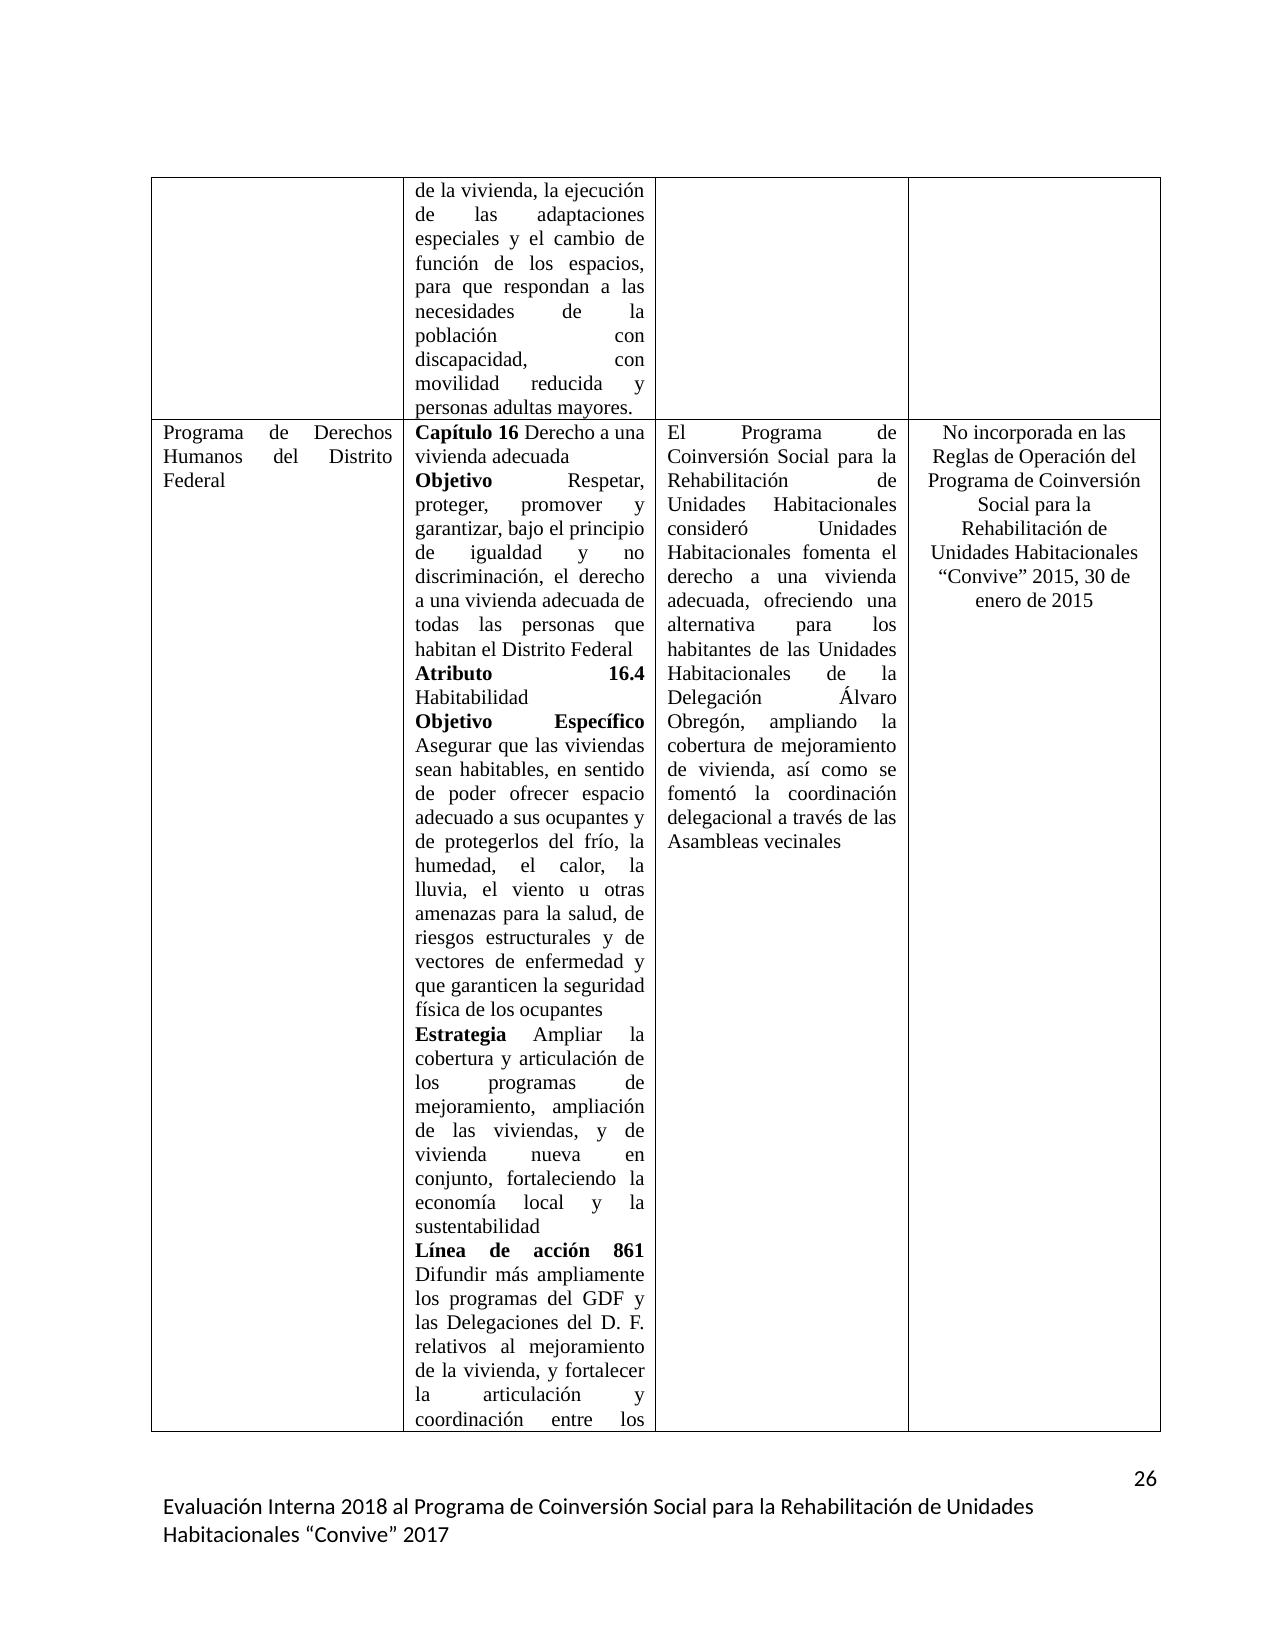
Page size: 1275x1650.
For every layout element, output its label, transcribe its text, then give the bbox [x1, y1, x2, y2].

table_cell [152, 178, 403, 419]
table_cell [656, 420, 908, 1431]
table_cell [656, 178, 908, 419]
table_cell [909, 178, 1160, 419]
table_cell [909, 420, 1160, 1431]
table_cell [152, 420, 403, 1431]
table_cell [404, 178, 655, 419]
